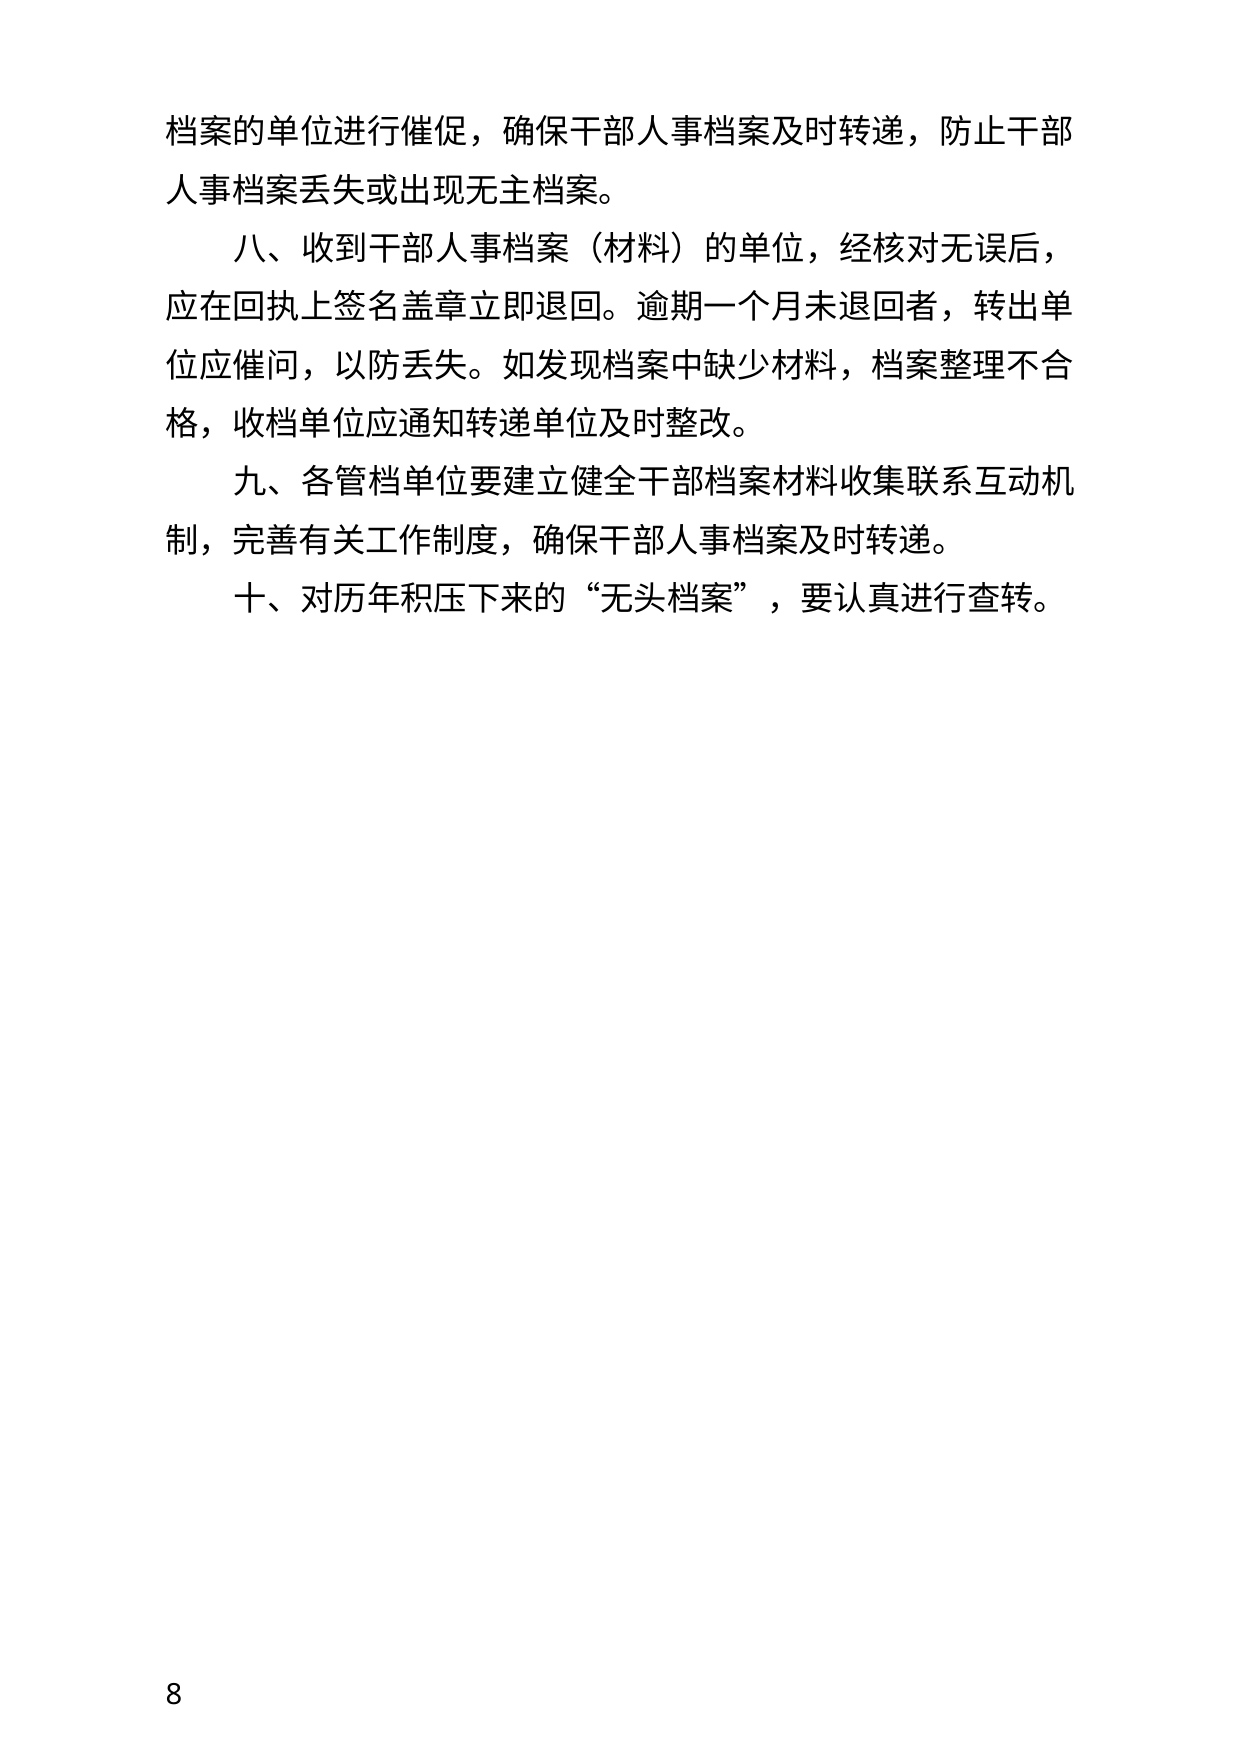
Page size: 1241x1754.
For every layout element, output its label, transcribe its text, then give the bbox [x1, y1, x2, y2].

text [165, 97, 1075, 214]
text 八、收到干部人事档案（材料）的单位，经核对无误后，应在回执上签名盖章立即退回。逾期一个月未退回者，转出单位应催问，以防丢失。如发现档案中缺少材料，档案整理不合格，收档单位应通知转递单位及时整改。 [165, 214, 1075, 447]
text 九、各管档单位要建立健全干部档案材料收集联系互动机制，完善有关工作制度，确保干部人事档案及时转递。 [165, 447, 1075, 564]
text 十、对历年积压下来的“无头档案”，要认真进行查转。 [165, 564, 1075, 622]
